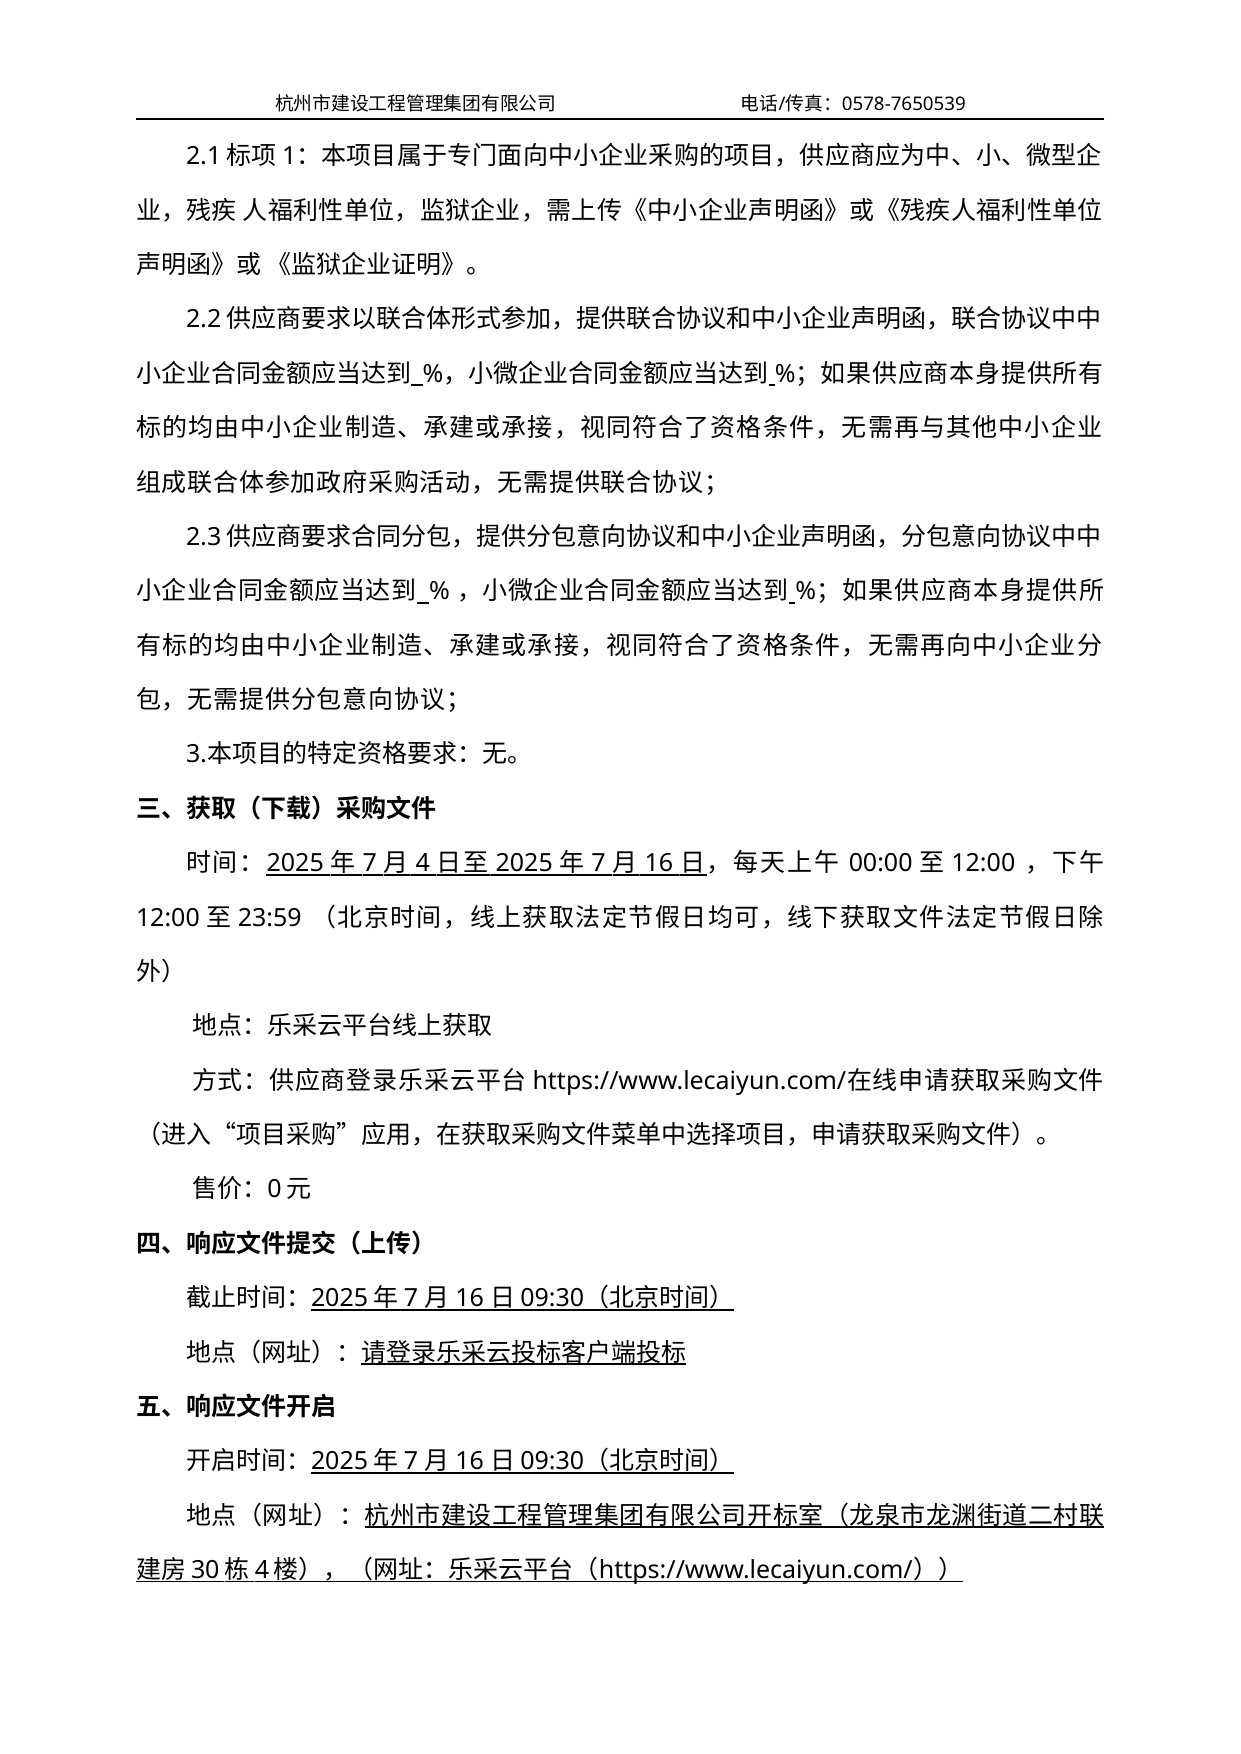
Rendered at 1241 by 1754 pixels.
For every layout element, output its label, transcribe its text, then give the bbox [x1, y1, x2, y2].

text 2.3供应商要求合同分包，提供分包意向协议和中小企业声明函，分包意向协议中中小企业合同金额应当达到 % ，小微企业合同金额应当达到 %；如果供应商本身提供所有标的均由中小企业制造、承建或承接，视同符合了资格条件，无需再向中小企业分包，无需提供分包意向协议； [136, 516, 1104, 716]
text 地点：乐采云平台线上获取 [136, 1006, 1104, 1042]
text 截止时间：2025年 7 月 16 日09:30（北京时间） [136, 1278, 1104, 1314]
subtitle 四、响应文件提交（上传） [136, 1223, 1104, 1259]
text 2.2供应商要求以联合体形式参加，提供联合协议和中小企业声明函，联合协议中中小企业合同金额应当达到 %，小微企业合同金额应当达到 %；如果供应商本身提供所有标的均由中小企业制造、承建或承接，视同符合了资格条件，无需再与其他中小企业组成联合体参加政府采购活动，无需提供联合协议； [136, 299, 1104, 498]
text 地点（网址）：请登录乐采云投标客户端投标 [136, 1332, 1104, 1368]
subtitle 三、获取（下载）采购文件 [136, 788, 1104, 824]
text 方式：供应商登录乐采云平台https://www.lecaiyun.com/在线申请获取采购文件（进入“项目采购”应用，在获取采购文件菜单中选择项目，申请获取采购文件）。 [136, 1060, 1104, 1151]
text 3.本项目的特定资格要求：无。 [136, 734, 1104, 770]
text 时间：2025年7月4日至2025年7月16日，每天上午 00:00至12:00 ，下午 12:00至23:59 （北京时间，线上获取法定节假日均可，线下获取文件法定节假日除外） [136, 843, 1104, 988]
text 售价：0元 [136, 1169, 1104, 1205]
text 地点（网址）：杭州市建设工程管理集团有限公司开标室（龙泉市龙渊街道二村联建房30栋4楼），（网址：乐采云平台（https://www.lecaiyun.com/）） [136, 1495, 1104, 1586]
text 2.1标项1：本项目属于专门面向中小企业釆购的项目，供应商应为中、小、微型企业，残疾 人福利性单位，监狱企业，需上传《中小企业声明函》或《残疾人福利性单位声明函》或 《监狱企业证明》。 [136, 136, 1104, 281]
subtitle 五、响应文件开启 [136, 1386, 1104, 1423]
text 开启时间：2025年 7 月 16 日09:30（北京时间） [136, 1441, 1104, 1477]
